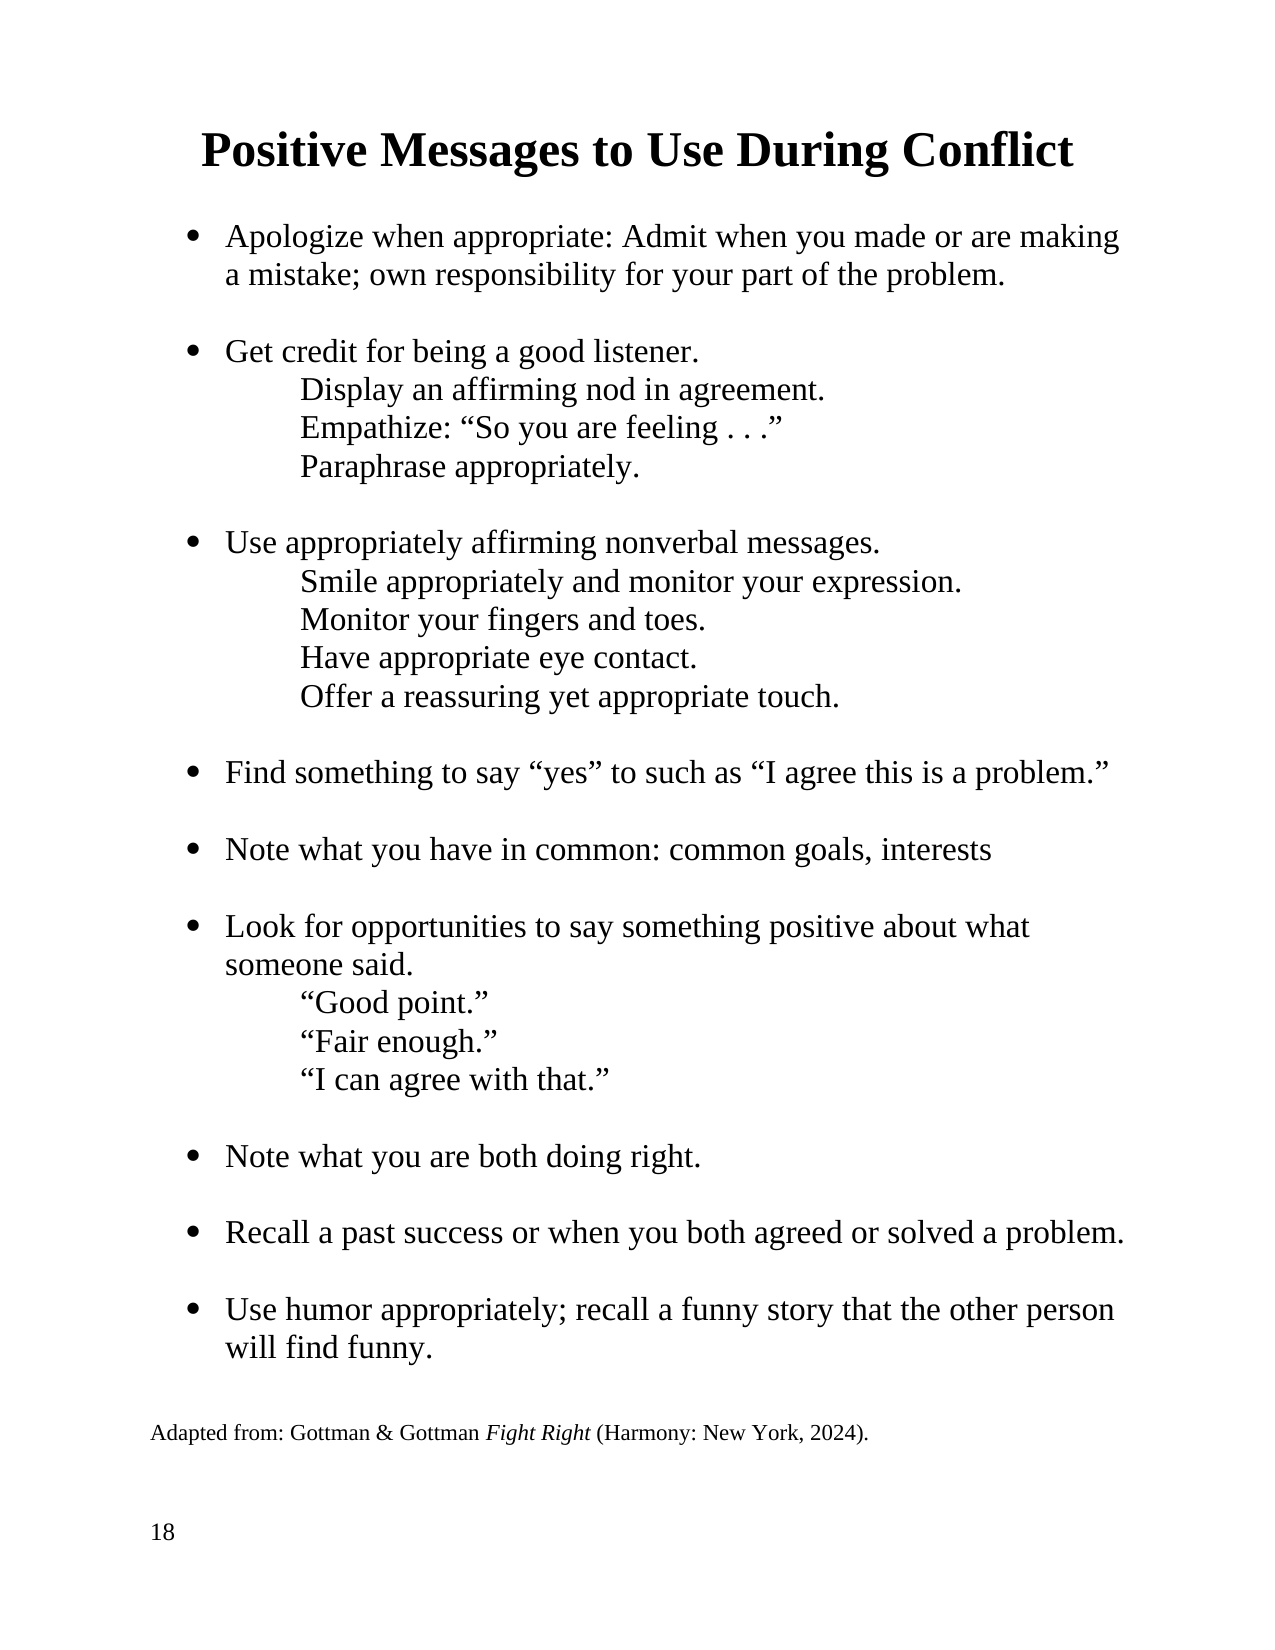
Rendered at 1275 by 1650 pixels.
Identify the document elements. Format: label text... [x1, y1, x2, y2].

list Have appropriate eye contact. [225, 637, 1125, 676]
list Use appropriately affirming nonverbal messages. [187, 522, 1125, 561]
text Adapted from: Gottman & Gottman Fight Right (Harmony: New York, 2024). [150, 1418, 1125, 1445]
text Positive Messages to Use During Conflict [150, 120, 1125, 177]
list Look for opportunities to say something positive about what someone said. [187, 906, 1125, 982]
text Paraphrase appropriately. [187, 446, 1125, 484]
list Smile appropriately and monitor your expression. [225, 561, 1125, 599]
list Monitor your fingers and toes. [225, 599, 1125, 637]
list Offer a reassuring yet appropriate touch. [225, 676, 1125, 714]
list Recall a past success or when you both agreed or solved a problem. [187, 1212, 1134, 1251]
text “Fair enough.” [187, 1021, 1125, 1059]
text Display an affirming nod in agreement. [187, 369, 1125, 407]
list Note what you have in common: common goals, interests [187, 829, 1125, 867]
text “Good point.” [187, 982, 1125, 1021]
list Get credit for being a good listener. [187, 331, 1125, 369]
list Find something to say “yes” to such as “I agree this is a problem.” [187, 752, 1125, 791]
list Use humor appropriately; recall a funny story that the other person will find funny. [187, 1289, 1125, 1366]
list Note what you are both doing right. [187, 1136, 1125, 1174]
text “I can agree with that.” [187, 1059, 1125, 1097]
text Empathize: “So you are feeling . . .” [187, 407, 1125, 446]
list Apologize when appropriate: Admit when you made or are making a mistake; own responsibility for your part of the problem. [187, 216, 1125, 292]
